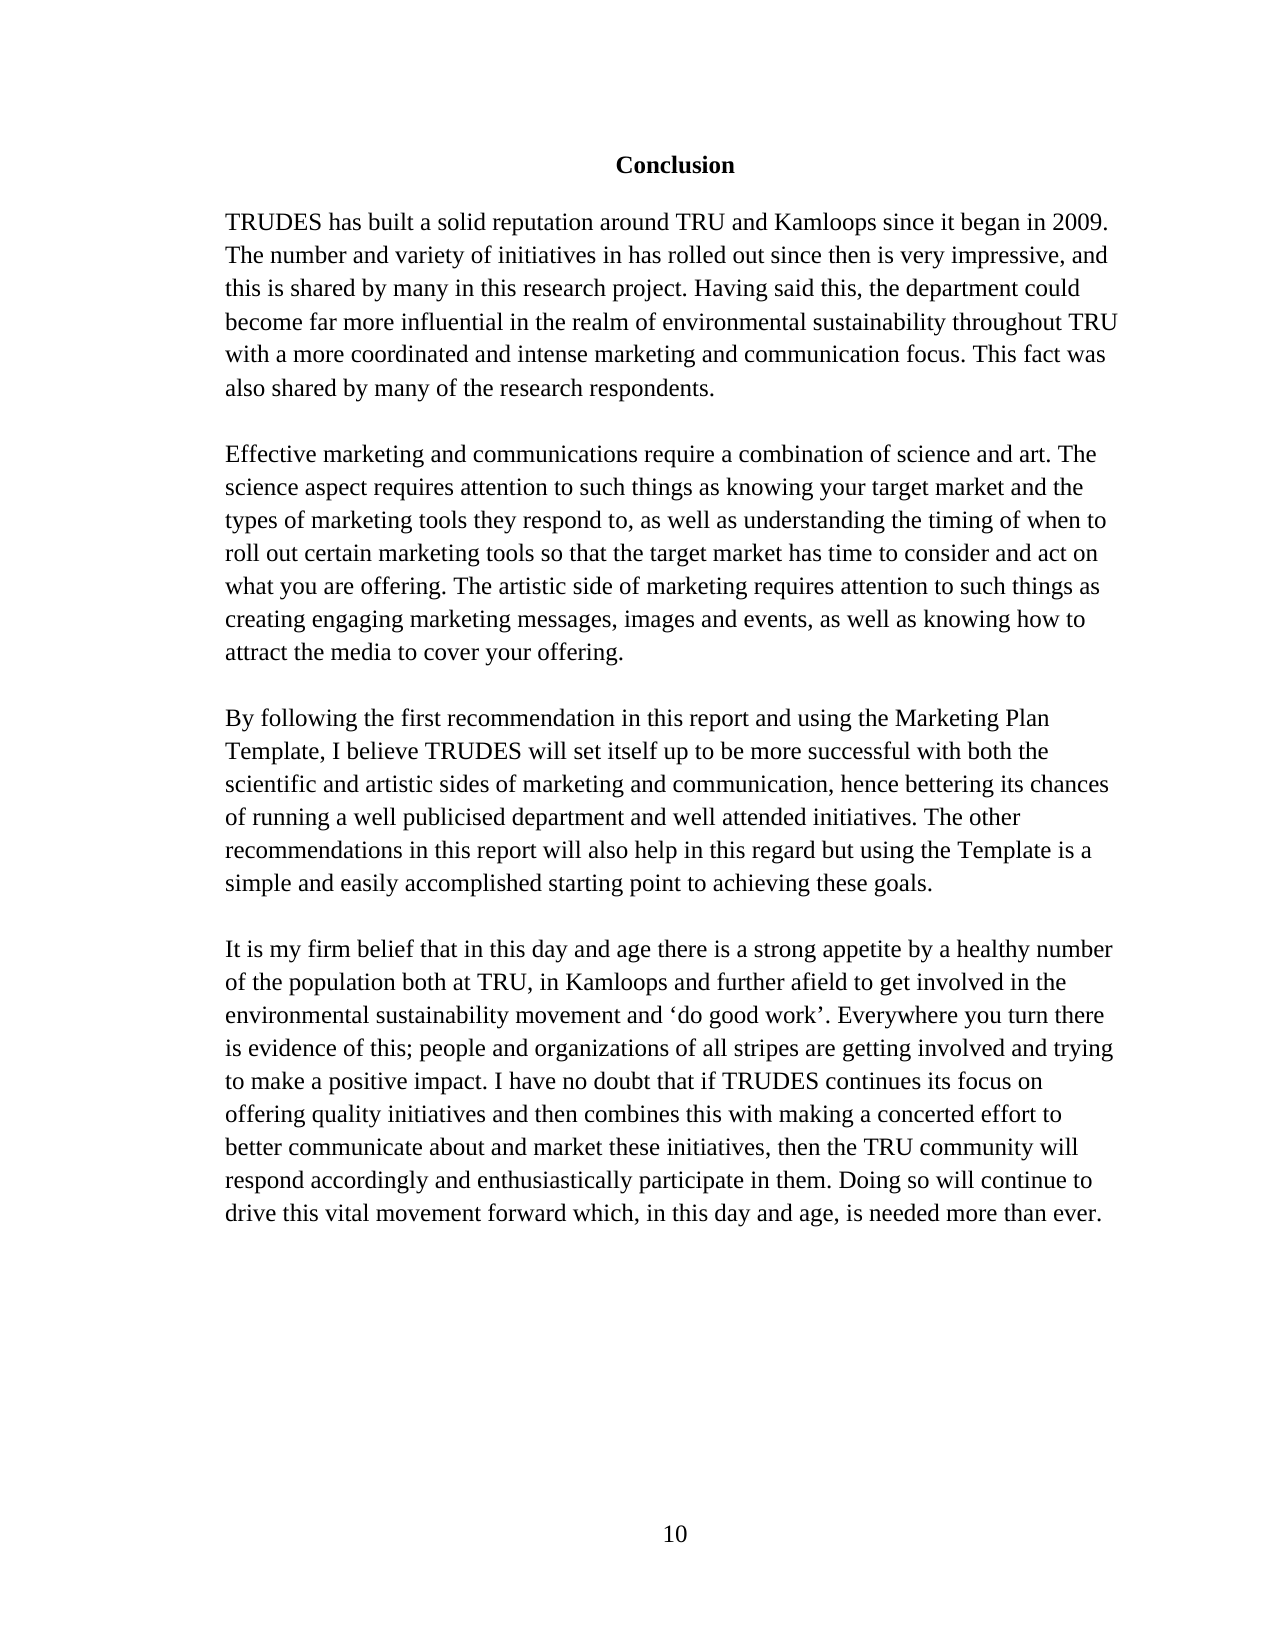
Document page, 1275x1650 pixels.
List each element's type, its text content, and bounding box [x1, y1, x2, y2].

text Effective marketing and communications require a combination of science and art. The science aspect requires attention to such things as knowing your target market and the types of marketing tools they respond to, as well as understanding the timing of when to roll out certain marketing tools so that the target market has time to consider and act on what you are offering. The artistic side of marketing requires attention to such things as creating engaging marketing messages, images and events, as well as knowing how to attract the media to cover your offering. [225, 439, 1125, 666]
text TRUDES has built a solid reputation around TRU and Kamloops since it began in 2009. The number and variety of initiatives in has rolled out since then is very impressive, and this is shared by many in this research project. Having said this, the department could become far more influential in the realm of environmental sustainability throughout TRU with a more coordinated and intense marketing and communication focus. This fact was also shared by many of the research respondents. [225, 207, 1125, 401]
text It is my firm belief that in this day and age there is a strong appetite by a healthy number of the population both at TRU, in Kamloops and further afield to get involved in the environmental sustainability movement and ‘do good work’. Everywhere you turn there is evidence of this; people and organizations of all stripes are getting involved and trying to make a positive impact. I have no doubt that if TRUDES continues its focus on offering quality initiatives and then combines this with making a concerted effort to better communicate about and market these initiatives, then the TRU community will respond accordingly and enthusiastically participate in them. Doing so will continue to drive this vital movement forward which, in this day and age, is needed more than ever. [225, 934, 1125, 1227]
subtitle Conclusion [225, 150, 1125, 179]
text By following the first recommendation in this report and using the Marketing Plan Template, I believe TRUDES will set itself up to be more successful with both the scientific and artistic sides of marketing and communication, hence bettering its chances of running a well publicised department and well attended initiatives. The other recommendations in this report will also help in this regard but using the Template is a simple and easily accomplished starting point to achieving these goals. [225, 703, 1125, 897]
